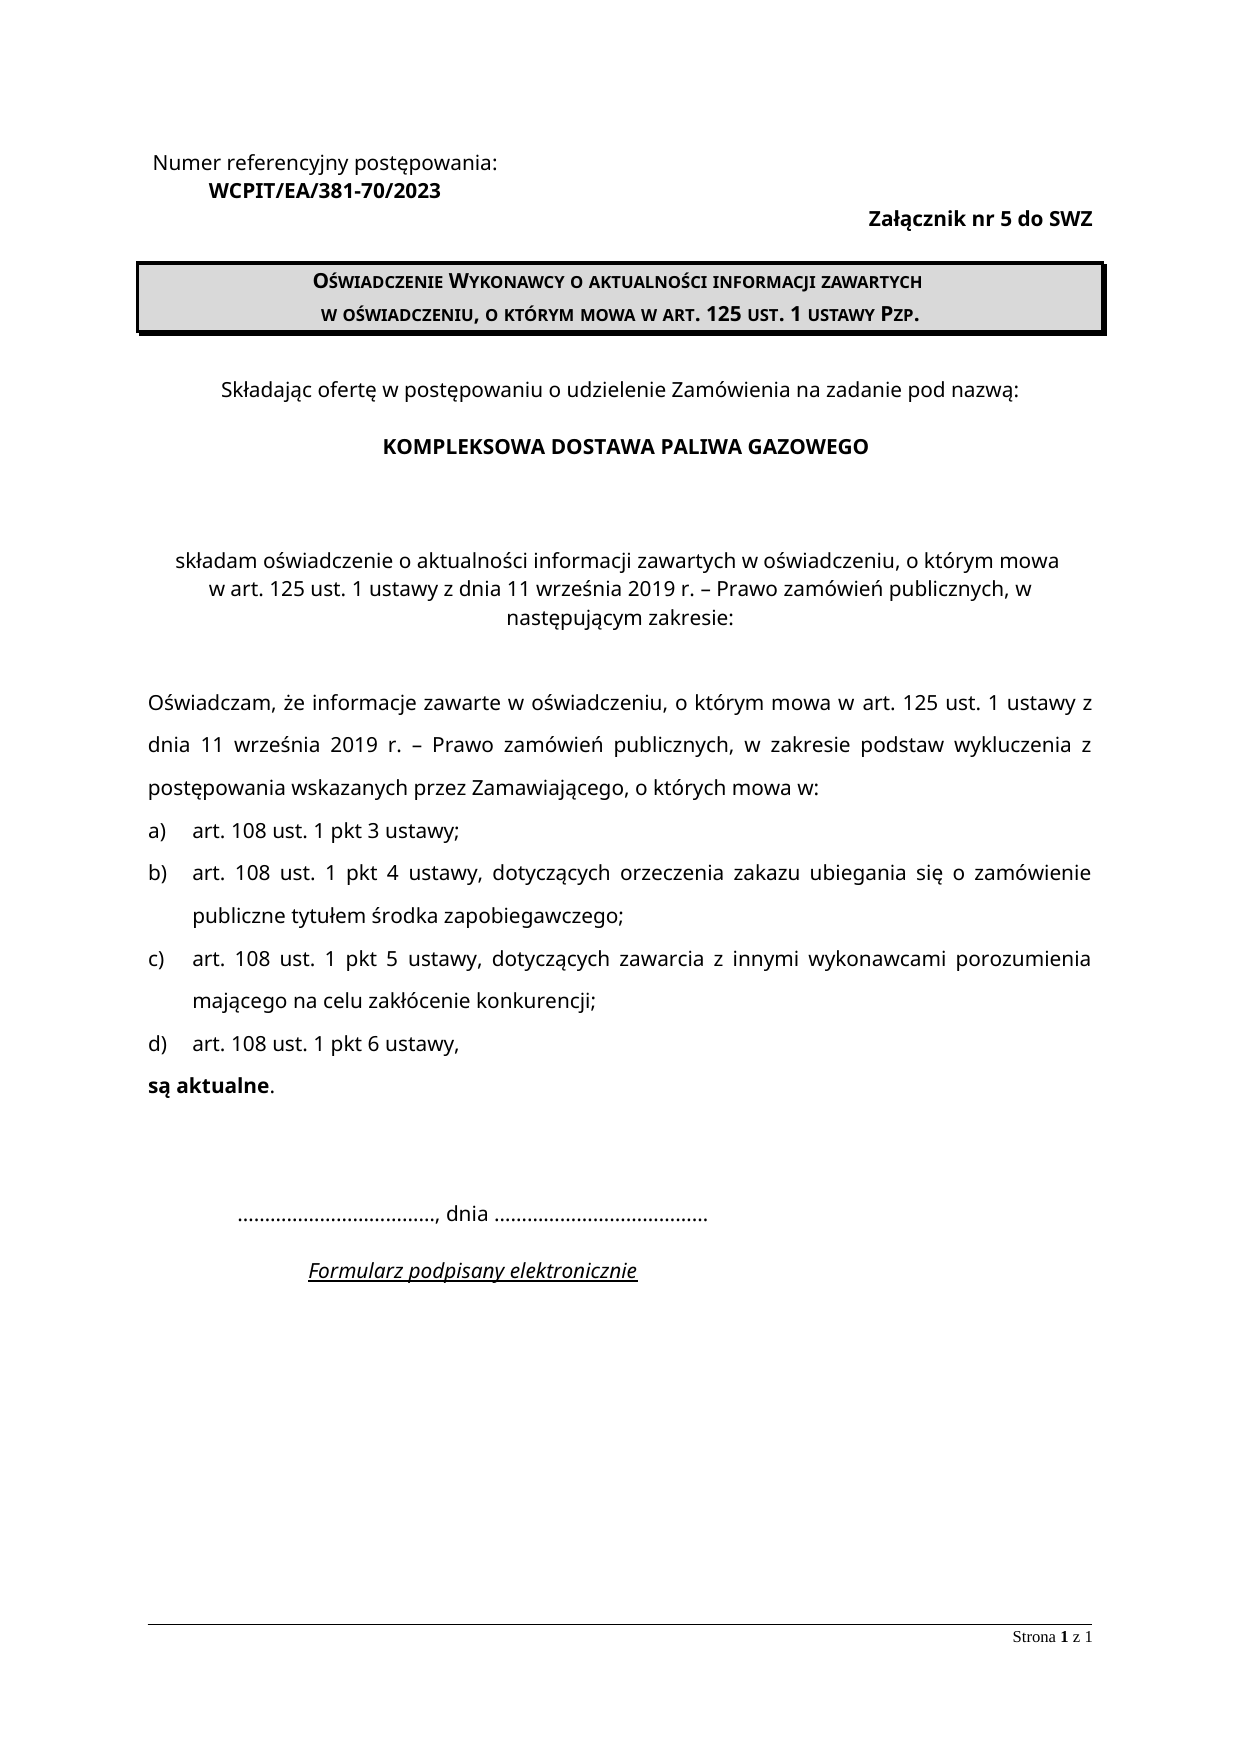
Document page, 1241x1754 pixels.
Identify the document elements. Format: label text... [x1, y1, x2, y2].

text Załącznik nr 5 do SWZ [148, 204, 1092, 233]
list Oświadczam, że informacje zawarte w oświadczeniu, o którym mowa w art. 125 ust. 1 ustawy z dnia 11 września 2019 r. – Prawo zamówień publicznych, w zakresie podstaw wykluczenia z postępowania wskazanych przez Zamawiającego, o których mowa w: [148, 688, 1092, 802]
text składam oświadczenie o aktualności informacji zawartych w oświadczeniu, o którym mowa w art. 125 ust. 1 ustawy z dnia 11 września 2019 r. – Prawo zamówień publicznych, w następującym zakresie: [148, 546, 1092, 631]
text Numer referencyjny postępowania: [148, 148, 502, 176]
list są aktualne. [148, 1071, 1092, 1100]
text Formularz podpisany elektronicznie [148, 1256, 797, 1285]
text ………………………………, dnia ………………………………… [148, 1199, 797, 1228]
list art. 108 ust. 1 pkt 5 ustawy, dotyczących zawarcia z innymi wykonawcami porozumienia mającego na celu zakłócenie konkurencji; [148, 944, 1092, 1015]
subtitle Oświadczenie Wykonawcy o aktualności informacji zawartych w oświadczeniu, o którym mowa w art. 125 ust. 1 ustawy Pzp. [139, 265, 1101, 330]
list art. 108 ust. 1 pkt 4 ustawy, dotyczących orzeczenia zakazu ubiegania się o zamówienie publiczne tytułem środka zapobiegawczego; [148, 858, 1092, 929]
list art. 108 ust. 1 pkt 3 ustawy; [148, 816, 1092, 844]
text Składając ofertę w postępowaniu o udzielenie Zamówienia na zadanie pod nazwą: [148, 375, 1092, 404]
list art. 108 ust. 1 pkt 6 ustawy, [148, 1029, 1092, 1057]
text WCPIT/EA/381-70/2023 [148, 176, 502, 204]
text KOMPLEKSOWA DOSTAWA PALIWA GAZOWEGO [148, 432, 1104, 461]
